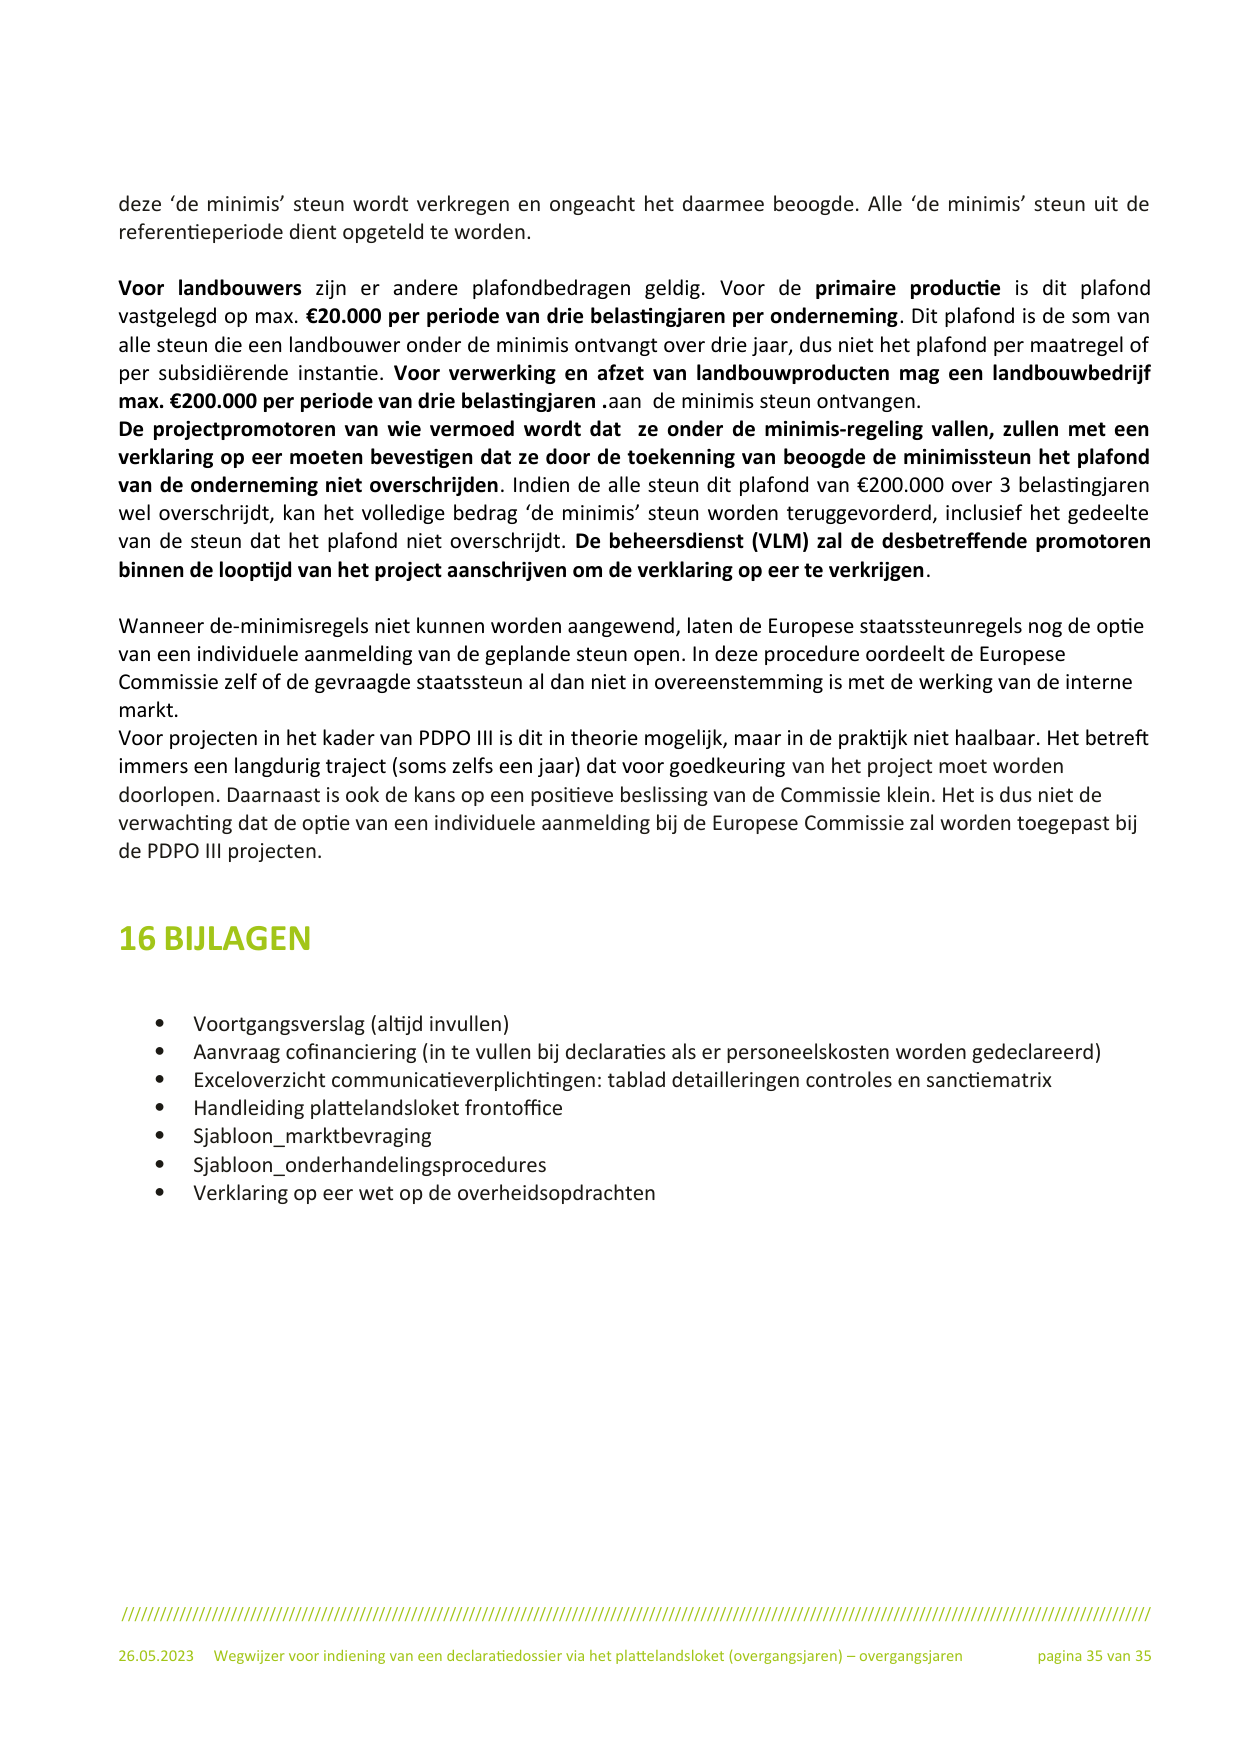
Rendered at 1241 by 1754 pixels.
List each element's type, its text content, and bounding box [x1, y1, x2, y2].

subtitle BIJLAGEN [118, 914, 1152, 959]
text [118, 189, 1152, 245]
list Voortgangsverslag (altijd invullen) [156, 1009, 1152, 1037]
text Voor landbouwers zijn er andere plafondbedragen geldig. Voor de primaire productie is dit plafond vastgelegd op max. €20.000 per periode van drie belastingjaren per onderneming. Dit plafond is de som van alle steun die een landbouwer onder de minimis ontvangt over drie jaar, dus niet het plafond per maatregel of per subsidiërende instantie. Voor verwerking en afzet van landbouwproducten mag een landbouwbedrijf max. €200.000 per periode van drie belastingjaren .aan de minimis steun ontvangen. [118, 273, 1152, 414]
list Sjabloon_marktbevraging [156, 1121, 1152, 1149]
list Exceloverzicht communicatieverplichtingen: tablad detailleringen controles en sanctiematrix [156, 1065, 1152, 1093]
list Verklaring op eer wet op de overheidsopdrachten [156, 1178, 1152, 1206]
text De projectpromotoren van wie vermoed wordt dat ze onder de minimis-regeling vallen, zullen met een verklaring op eer moeten bevestigen dat ze door de toekenning van beoogde de minimissteun het plafond van de onderneming niet overschrijden. Indien de alle steun dit plafond van €200.000 over 3 belastingjaren wel overschrijdt, kan het volledige bedrag ‘de minimis’ steun worden teruggevorderd, inclusief het gedeelte van de steun dat het plafond niet overschrijdt. De beheersdienst (VLM) zal de desbetreffende promotoren binnen de looptijd van het project aanschrijven om de verklaring op eer te verkrijgen. [118, 414, 1152, 583]
text Voor projecten in het kader van PDPO III is dit in theorie mogelijk, maar in de praktijk niet haalbaar. Het betreft immers een langdurig traject (soms zelfs een jaar) dat voor goedkeuring van het project moet worden doorlopen. Daarnaast is ook de kans op een positieve beslissing van de Commissie klein. Het is dus niet de verwachting dat de optie van een individuele aanmelding bij de Europese Commissie zal worden toegepast bij de PDPO III projecten. [118, 723, 1152, 864]
list Aanvraag cofinanciering (in te vullen bij declaraties als er personeelskosten worden gedeclareerd) [156, 1037, 1152, 1065]
list Handleiding plattelandsloket frontoffice [156, 1093, 1152, 1121]
list Sjabloon_onderhandelingsprocedures [156, 1149, 1152, 1178]
text Wanneer de-minimisregels niet kunnen worden aangewend, laten de Europese staatssteunregels nog de optie van een individuele aanmelding van de geplande steun open. In deze procedure oordeelt de Europese Commissie zelf of de gevraagde staatssteun al dan niet in overeenstemming is met de werking van de interne markt. [118, 611, 1152, 723]
